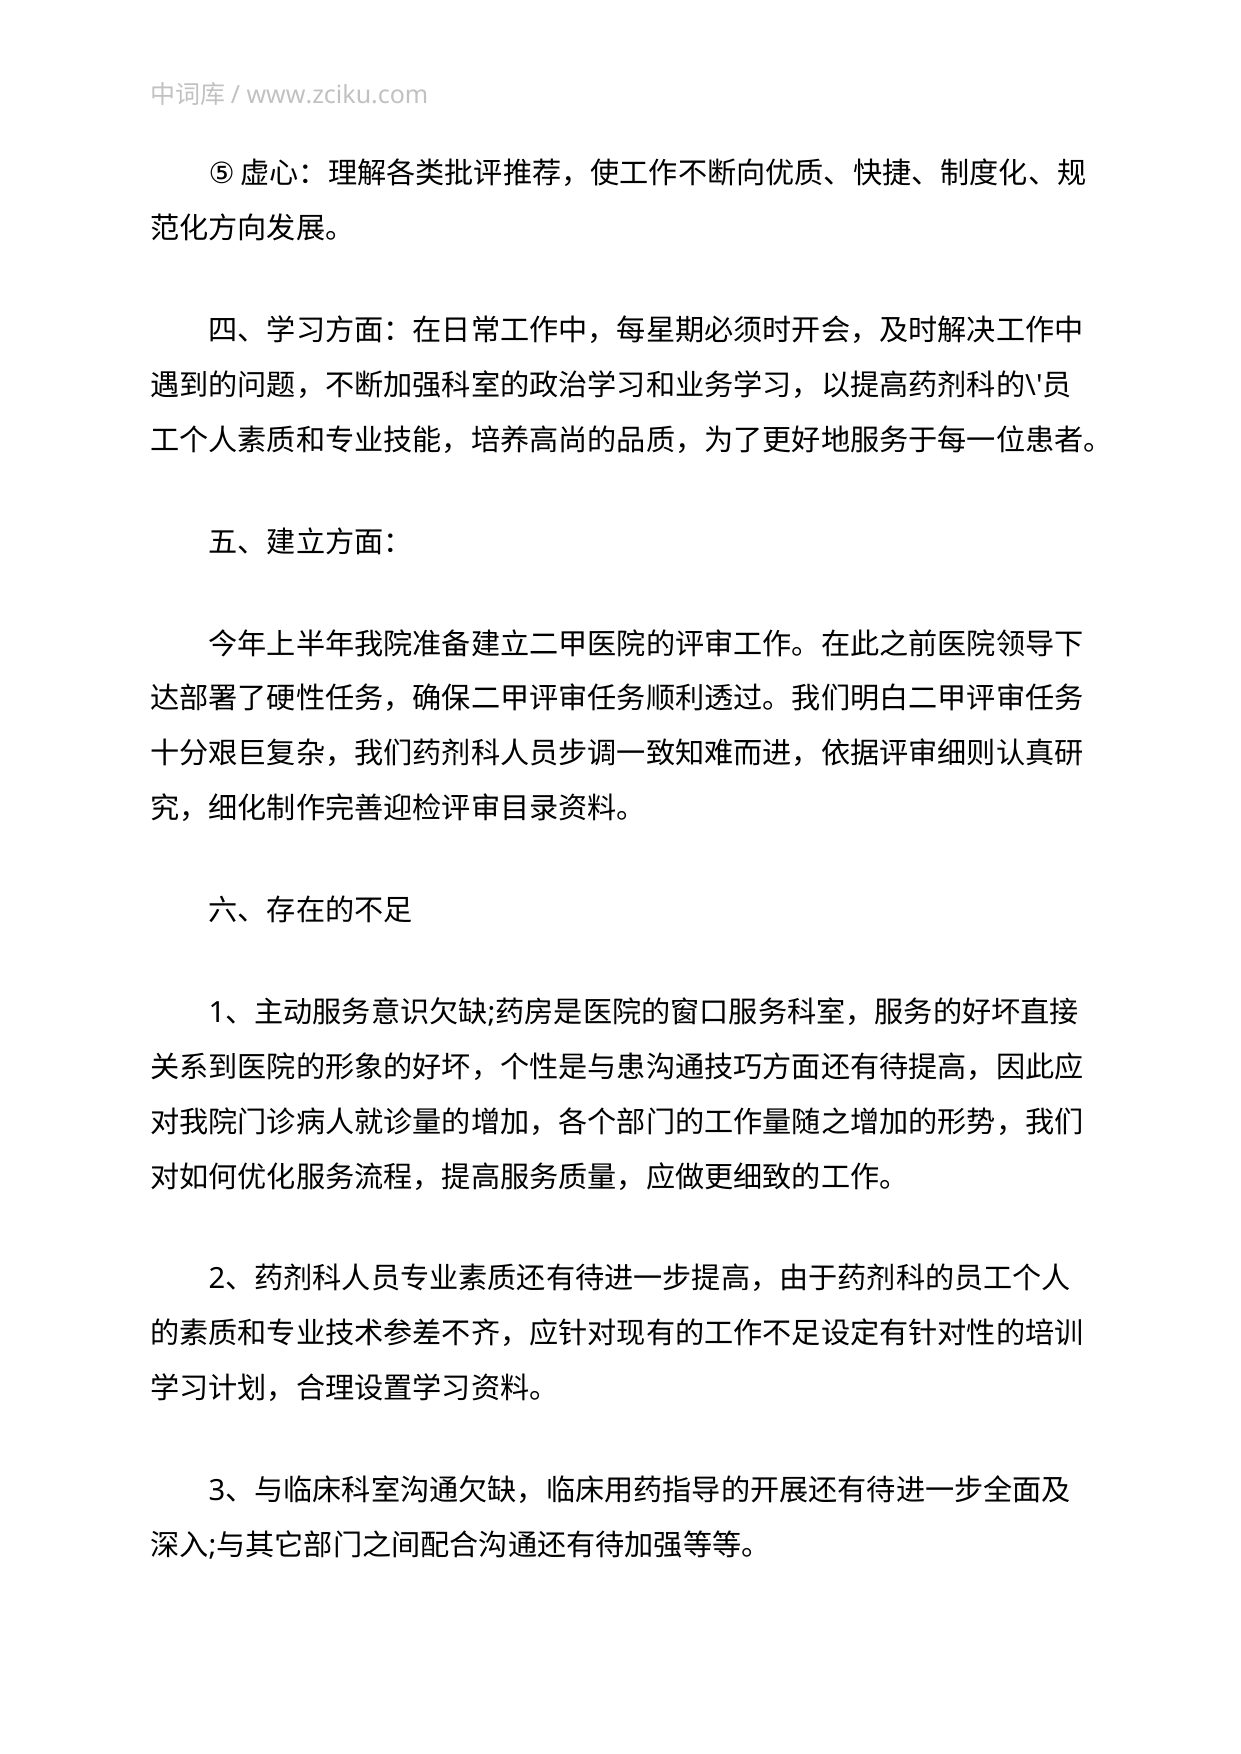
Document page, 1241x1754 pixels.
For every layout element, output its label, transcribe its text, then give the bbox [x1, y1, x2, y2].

text 五、建立方面： [150, 518, 1090, 561]
text 四、学习方面：在日常工作中，每星期必须时开会，及时解决工作中遇到的问题，不断加强科室的政治学习和业务学习，以提高药剂科的\'员工个人素质和专业技能，培养高尚的品质，为了更好地服务于每一位患者。 [150, 307, 1090, 459]
text 六、存在的不足 [150, 887, 1090, 929]
text 1、主动服务意识欠缺;药房是医院的窗口服务科室，服务的好坏直接关系到医院的形象的好坏，个性是与患沟通技巧方面还有待提高，因此应对我院门诊病人就诊量的增加，各个部门的工作量随之增加的形势，我们对如何优化服务流程，提高服务质量，应做更细致的工作。 [150, 988, 1090, 1196]
text 3、与临床科室沟通欠缺，临床用药指导的开展还有待进一步全面及深入;与其它部门之间配合沟通还有待加强等等。 [150, 1467, 1090, 1564]
text ⑤虚心：理解各类批评推荐，使工作不断向优质、快捷、制度化、规范化方向发展。 [150, 150, 1090, 247]
text 今年上半年我院准备建立二甲医院的评审工作。在此之前医院领导下达部署了硬性任务，确保二甲评审任务顺利透过。我们明白二甲评审任务十分艰巨复杂，我们药剂科人员步调一致知难而进，依据评审细则认真研究，细化制作完善迎检评审目录资料。 [150, 620, 1090, 827]
text 2、药剂科人员专业素质还有待进一步提高，由于药剂科的员工个人的素质和专业技术参差不齐，应针对现有的工作不足设定有针对性的培训学习计划，合理设置学习资料。 [150, 1255, 1090, 1407]
